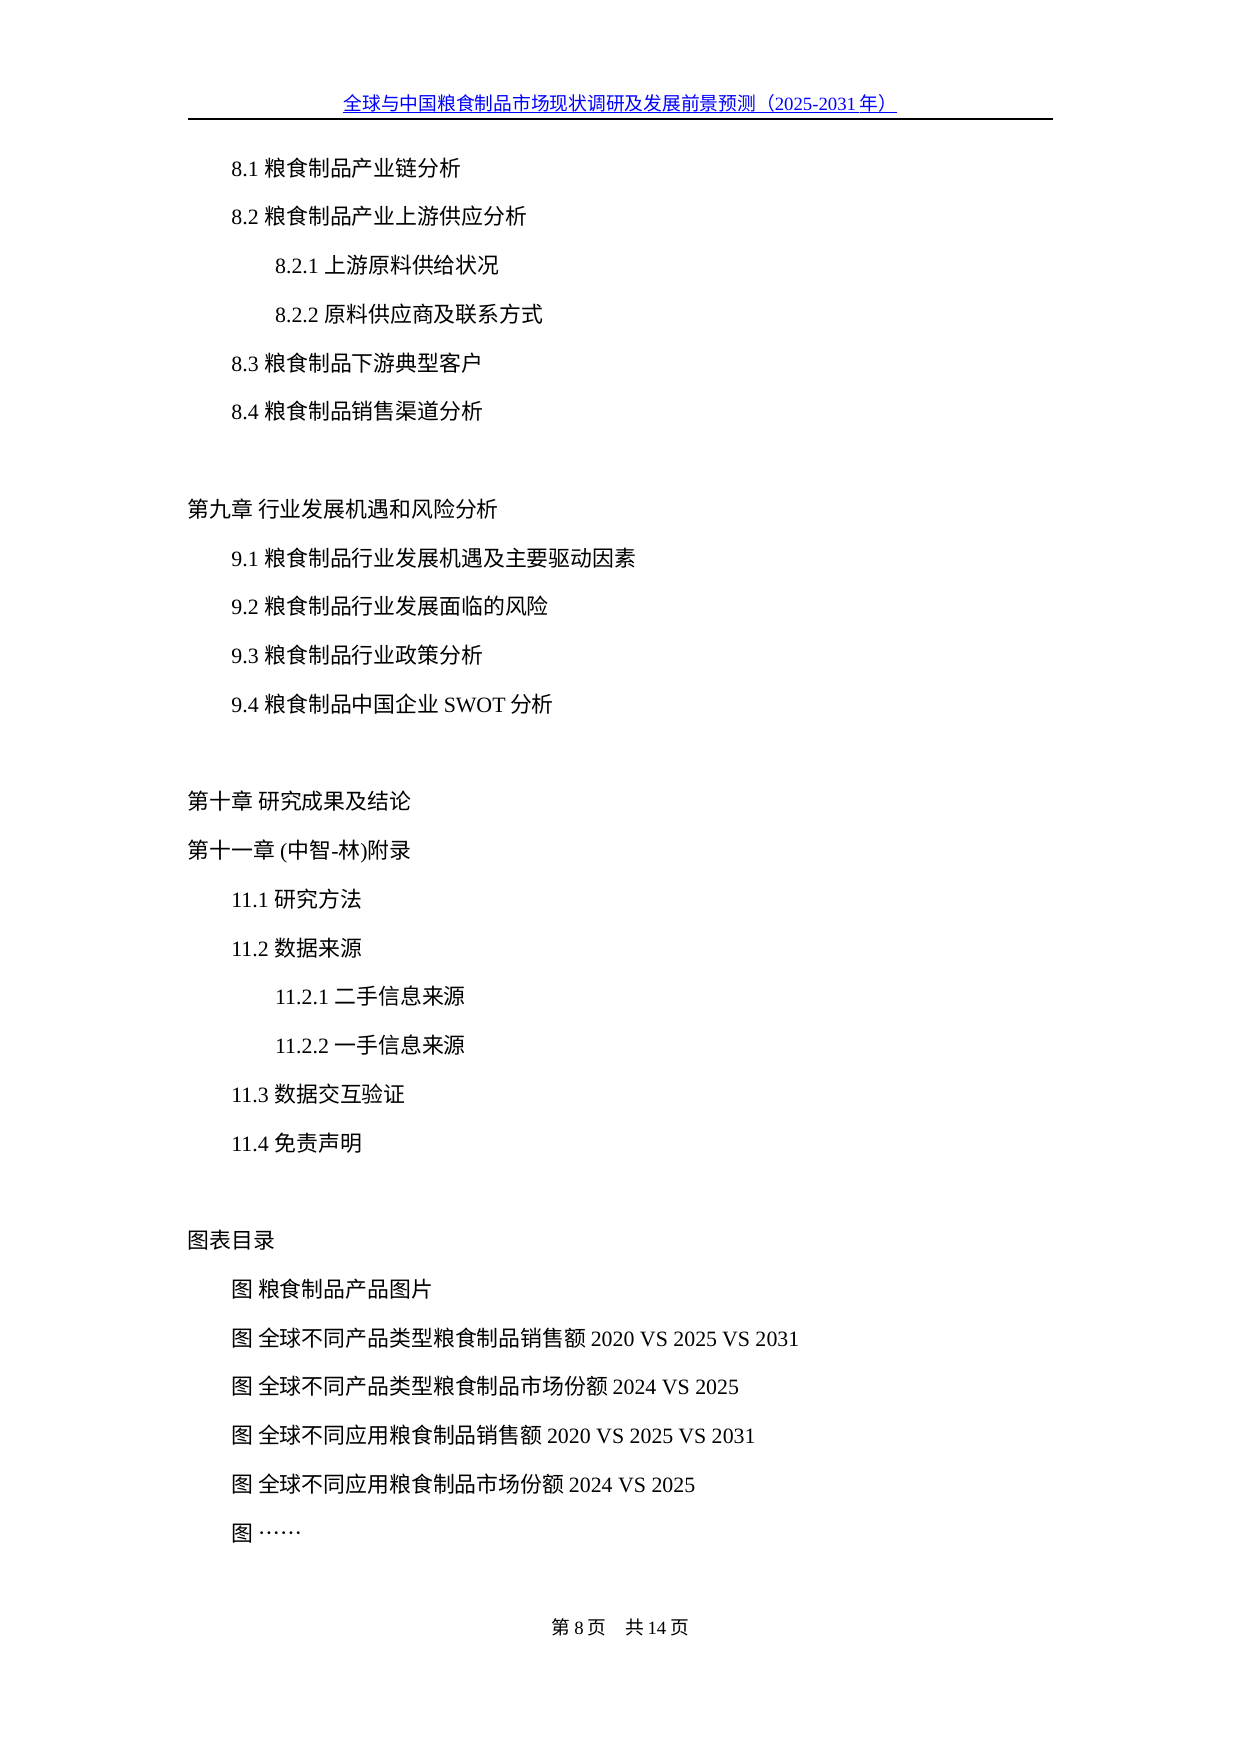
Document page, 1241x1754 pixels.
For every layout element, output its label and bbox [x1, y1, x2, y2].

text [187, 150, 1053, 1548]
